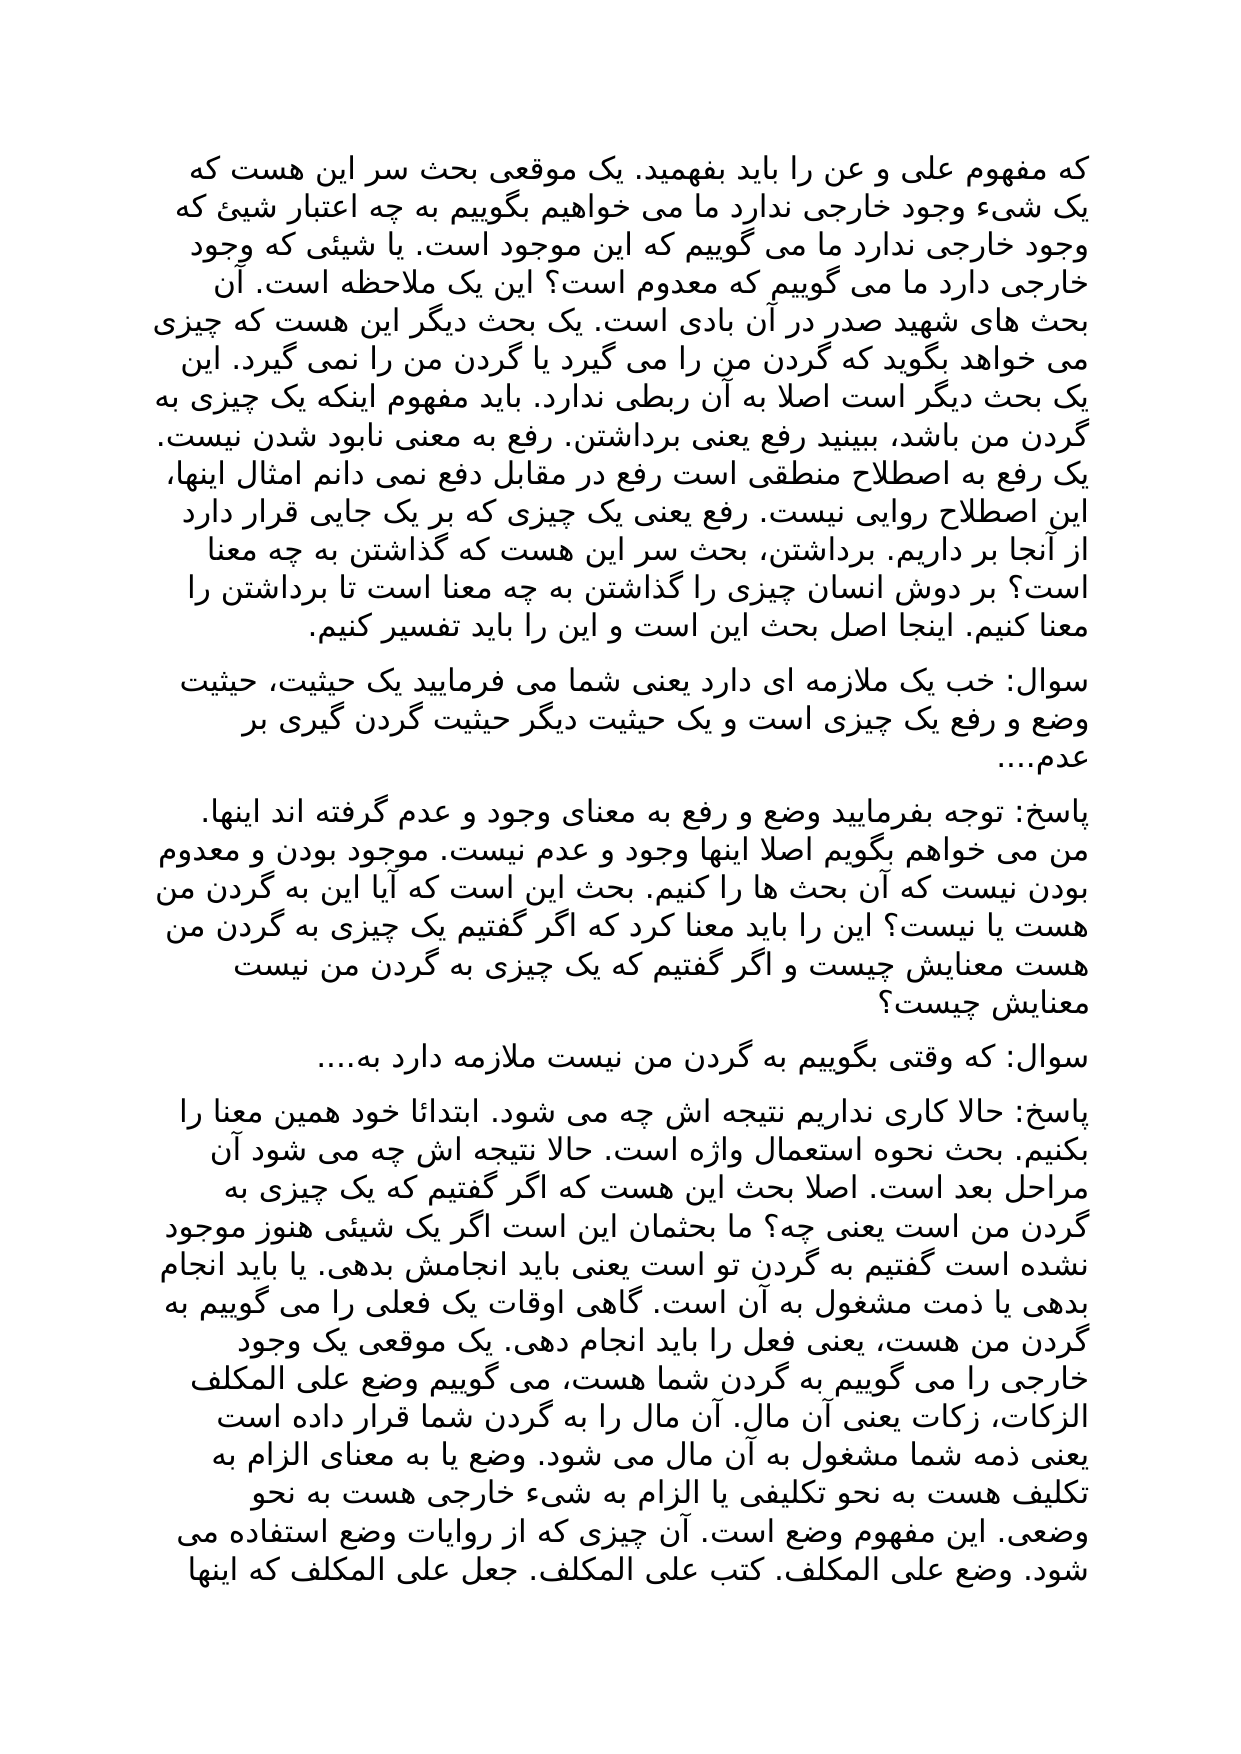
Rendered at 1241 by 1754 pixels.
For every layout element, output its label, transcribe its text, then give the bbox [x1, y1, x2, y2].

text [150, 150, 1090, 644]
text سوال: که وقتی بگوییم به گردن من نیست ملازمه دارد به.... [150, 1039, 1090, 1075]
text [150, 1093, 1090, 1587]
text پاسخ: توجه بفرمایید وضع و رفع به معنای وجود و عدم گرفته اند اینها. من می خواهم بگویم اصلا اینها وجود و عدم نیست. موجود بودن و معدوم بودن نیست که آن بحث ها را کنیم. بحث این است که آیا این به گردن من هست یا نیست؟ این را باید معنا کرد که اگر گفتیم یک چیزی به گردن من هست معنایش چیست و اگر گفتیم که یک چیزی به گردن من نیست معنایش چیست؟ [150, 793, 1090, 1020]
text سوال: خب یک ملازمه ای دارد یعنی شما می فرمایید یک حیثیت، حیثیت وضع و رفع یک چیزی است و یک حیثیت دیگر حیثیت گردن گیری بر عدم.... [150, 662, 1090, 775]
